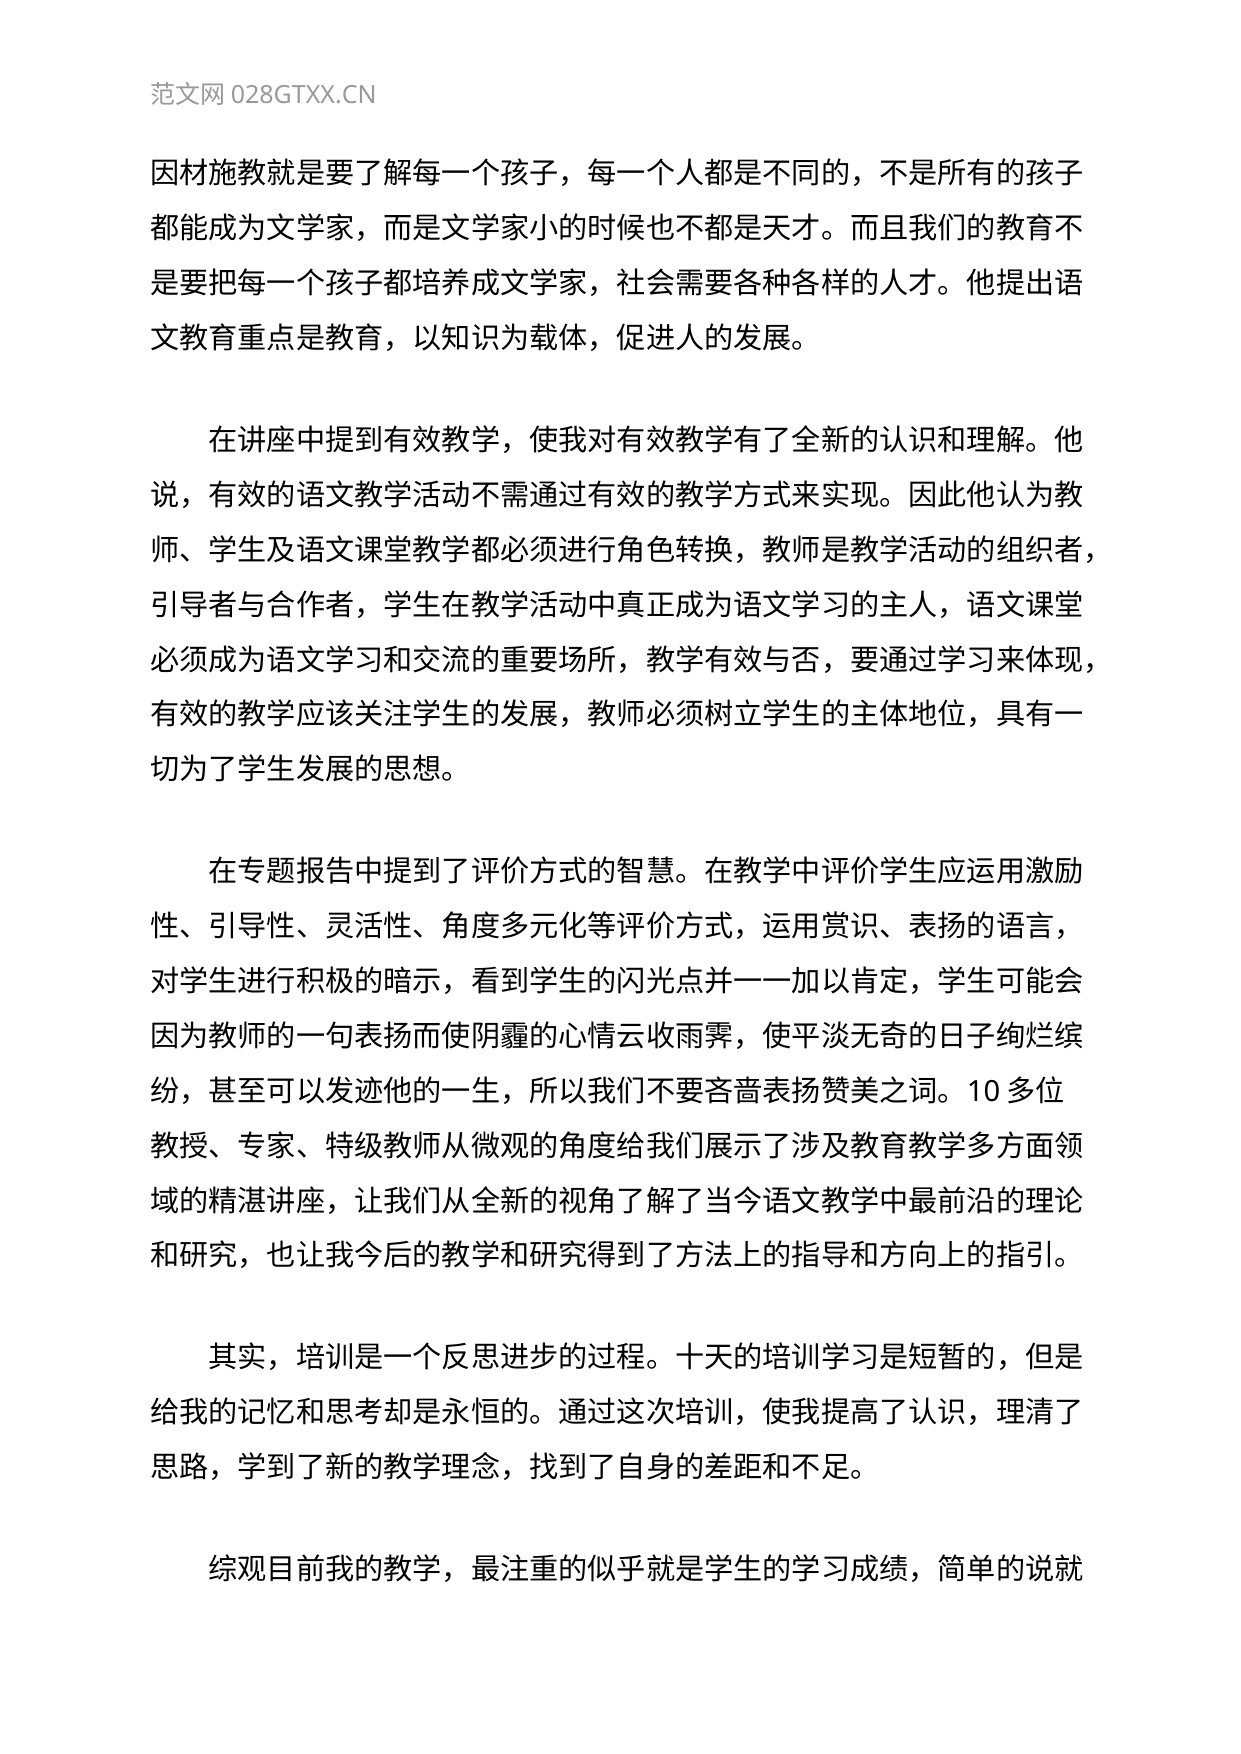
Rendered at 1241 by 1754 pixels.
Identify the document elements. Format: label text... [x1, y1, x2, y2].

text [150, 1545, 1090, 1588]
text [150, 150, 1090, 357]
text 其实，培训是一个反思进步的过程。十天的培训学习是短暂的，但是给我的记忆和思考却是永恒的。通过这次培训，使我提高了认识，理清了思路，学到了新的教学理念，找到了自身的差距和不足。 [150, 1334, 1090, 1486]
text 在讲座中提到有效教学，使我对有效教学有了全新的认识和理解。他说，有效的语文教学活动不需通过有效的教学方式来实现。因此他认为教师、学生及语文课堂教学都必须进行角色转换，教师是教学活动的组织者，引导者与合作者，学生在教学活动中真正成为语文学习的主人，语文课堂必须成为语文学习和交流的重要场所，教学有效与否，要通过学习来体现，有效的教学应该关注学生的发展，教师必须树立学生的主体地位，具有一切为了学生发展的思想。 [150, 416, 1090, 788]
text 在专题报告中提到了评价方式的智慧。在教学中评价学生应运用激励性、引导性、灵活性、角度多元化等评价方式，运用赏识、表扬的语言，对学生进行积极的暗示，看到学生的闪光点并一一加以肯定，学生可能会因为教师的一句表扬而使阴霾的心情云收雨霁，使平淡无奇的日子绚烂缤纷，甚至可以发迹他的一生，所以我们不要吝啬表扬赞美之词。10多位教授、专家、特级教师从微观的角度给我们展示了涉及教育教学多方面领域的精湛讲座，让我们从全新的视角了解了当今语文教学中最前沿的理论和研究，也让我今后的教学和研究得到了方法上的指导和方向上的指引。 [150, 848, 1090, 1274]
